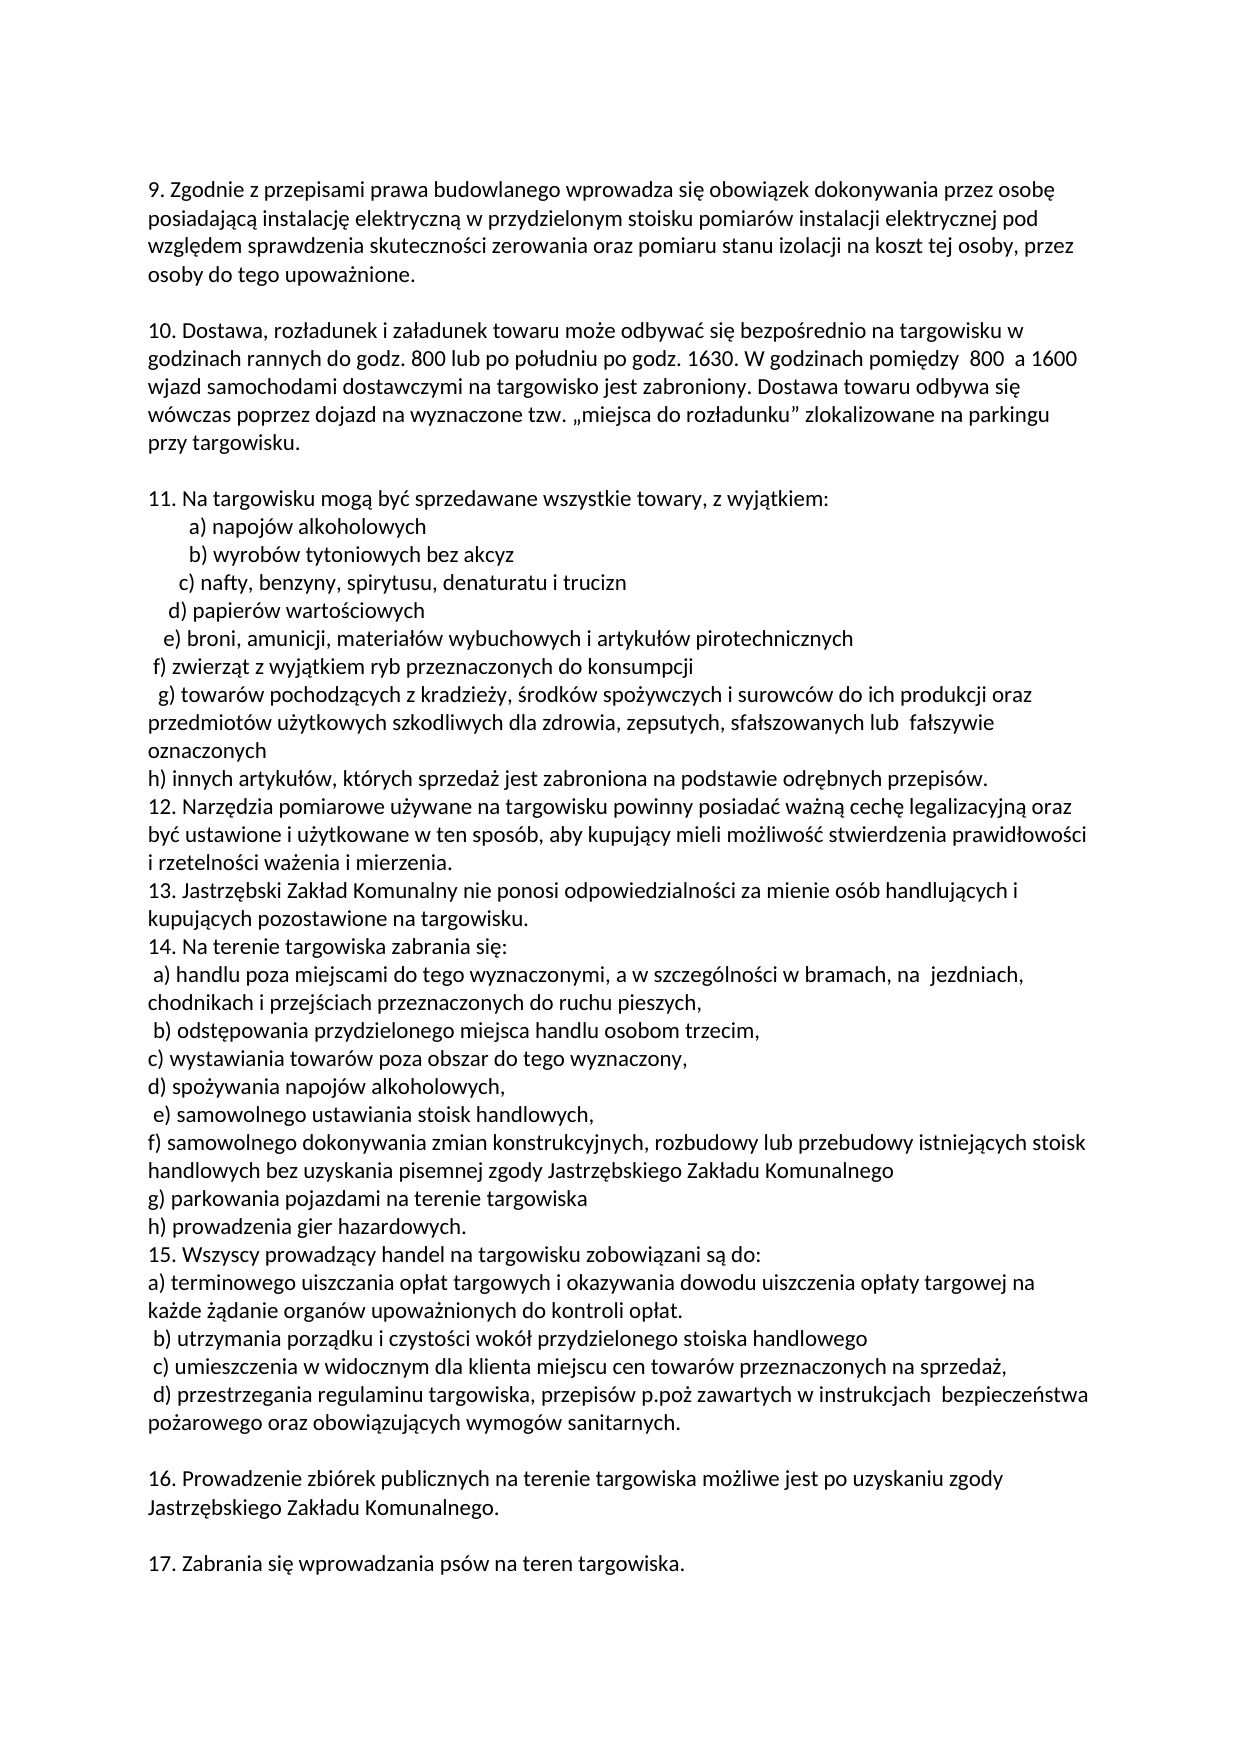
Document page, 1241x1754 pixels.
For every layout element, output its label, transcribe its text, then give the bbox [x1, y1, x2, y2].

text c) wystawiania towarów poza obszar do tego wyznaczony, [148, 1044, 1093, 1072]
text 15. Wszyscy prowadzący handel na targowisku zobowiązani są do: [148, 1240, 1093, 1268]
text e) samowolnego ustawiania stoisk handlowych, [148, 1100, 1093, 1128]
text 14. Na terenie targowiska zabrania się: [148, 932, 1093, 960]
text h) innych artykułów, których sprzedaż jest zabroniona na podstawie odrębnych przepisów. [148, 764, 1093, 792]
text c) nafty, benzyny, spirytusu, denaturatu i trucizn [148, 568, 1093, 596]
text c) umieszczenia w widocznym dla klienta miejscu cen towarów przeznaczonych na sprzedaż, [148, 1352, 1093, 1381]
text b) odstępowania przydzielonego miejsca handlu osobom trzecim, [148, 1016, 1093, 1044]
text f) zwierząt z wyjątkiem ryb przeznaczonych do konsumpcji [148, 652, 1093, 680]
text 10. Dostawa, rozładunek i załadunek towaru może odbywać się bezpośrednio na targowisku w godzinach rannych do godz. 800 lub po południu po godz. 1630. W godzinach pomiędzy 800 a 1600 wjazd samochodami dostawczymi na targowisko jest zabroniony. Dostawa towaru odbywa się wówczas poprzez dojazd na wyznaczone tzw. „miejsca do rozładunku” zlokalizowane na parkingu przy targowisku. [148, 316, 1093, 456]
text d) papierów wartościowych [148, 596, 1093, 624]
text b) utrzymania porządku i czystości wokół przydzielonego stoiska handlowego [148, 1324, 1093, 1352]
text h) prowadzenia gier hazardowych. [148, 1212, 1093, 1240]
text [148, 1521, 1093, 1577]
text 12. Narzędzia pomiarowe używane na targowisku powinny posiadać ważną cechę legalizacyjną oraz być ustawione i użytkowane w ten sposób, aby kupujący mieli możliwość stwierdzenia prawidłowości i rzetelności ważenia i mierzenia. [148, 792, 1093, 876]
text 9. Zgodnie z przepisami prawa budowlanego wprowadza się obowiązek dokonywania przez osobę posiadającą instalację elektryczną w przydzielonym stoisku pomiarów instalacji elektrycznej pod względem sprawdzenia skuteczności zerowania oraz pomiaru stanu izolacji na koszt tej osoby, przez osoby do tego upoważnione. [148, 176, 1093, 288]
text b) wyrobów tytoniowych bez akcyz [148, 540, 1093, 568]
text 13. Jastrzębski Zakład Komunalny nie ponosi odpowiedzialności za mienie osób handlujących i kupujących pozostawione na targowisku. [148, 876, 1093, 932]
text g) parkowania pojazdami na terenie targowiska [148, 1184, 1093, 1212]
text 11. Na targowisku mogą być sprzedawane wszystkie towary, z wyjątkiem: a) napojów alkoholowych [148, 456, 1093, 540]
text d) przestrzegania regulaminu targowiska, przepisów p.poż zawartych w instrukcjach bezpieczeństwa pożarowego oraz obowiązujących wymogów sanitarnych. [148, 1381, 1093, 1437]
text 16. Prowadzenie zbiórek publicznych na terenie targowiska możliwe jest po uzyskaniu zgody Jastrzębskiego Zakładu Komunalnego. [148, 1464, 1093, 1521]
text a) handlu poza miejscami do tego wyznaczonymi, a w szczególności w bramach, na jezdniach, chodnikach i przejściach przeznaczonych do ruchu pieszych, [148, 960, 1093, 1016]
text g) towarów pochodzących z kradzieży, środków spożywczych i surowców do ich produkcji oraz przedmiotów użytkowych szkodliwych dla zdrowia, zepsutych, sfałszowanych lub fałszywie oznaczonych [148, 680, 1093, 764]
text d) spożywania napojów alkoholowych, [148, 1072, 1093, 1100]
text e) broni, amunicji, materiałów wybuchowych i artykułów pirotechnicznych [148, 624, 1093, 652]
text a) terminowego uiszczania opłat targowych i okazywania dowodu uiszczenia opłaty targowej na każde żądanie organów upoważnionych do kontroli opłat. [148, 1268, 1093, 1324]
text f) samowolnego dokonywania zmian konstrukcyjnych, rozbudowy lub przebudowy istniejących stoisk handlowych bez uzyskania pisemnej zgody Jastrzębskiego Zakładu Komunalnego [148, 1128, 1093, 1184]
